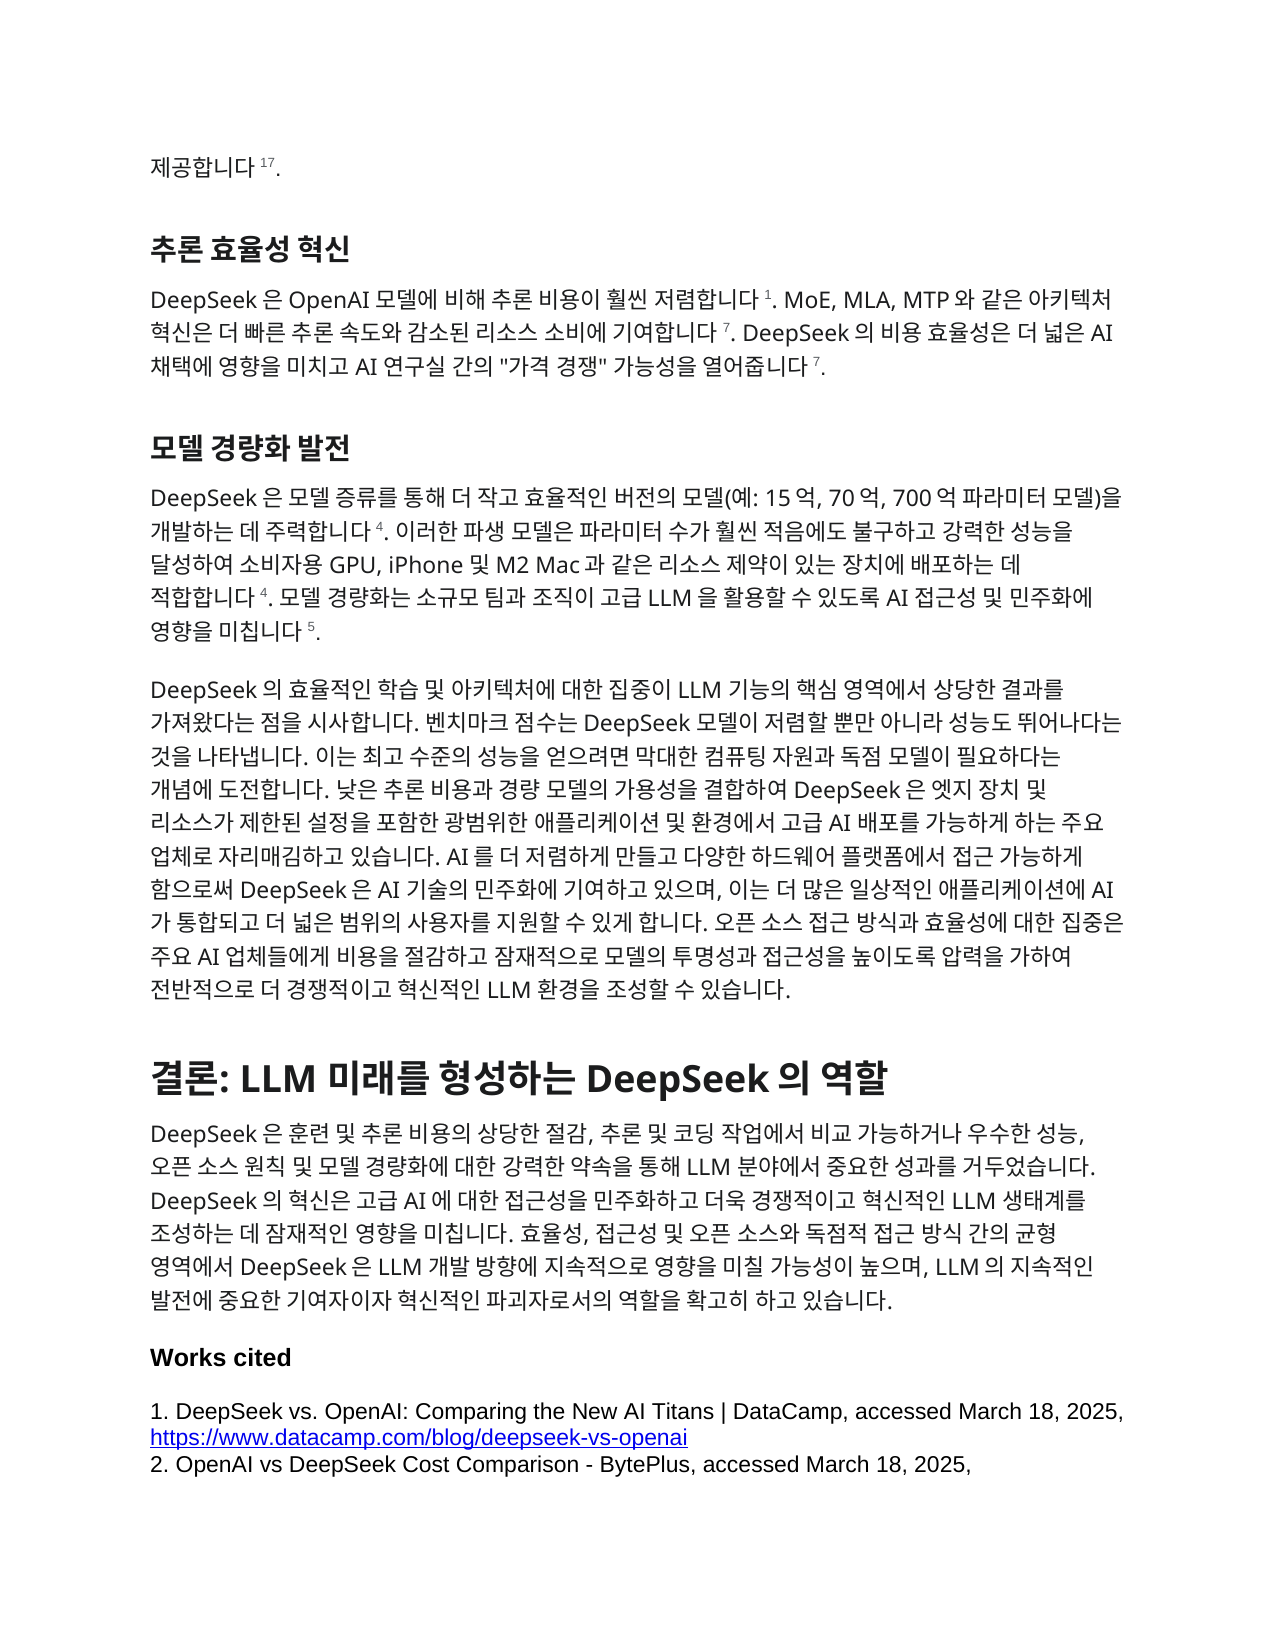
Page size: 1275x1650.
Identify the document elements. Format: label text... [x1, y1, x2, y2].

text DeepSeek은 훈련 및 추론 비용의 상당한 절감, 추론 및 코딩 작업에서 비교 가능하거나 우수한 성능, 오픈 소스 원칙 및 모델 경량화에 대한 강력한 약속을 통해 LLM 분야에서 중요한 성과를 거두었습니다. DeepSeek의 혁신은 고급 AI에 대한 접근성을 민주화하고 더욱 경쟁적이고 혁신적인 LLM 생태계를 조성하는 데 잠재적인 영향을 미칩니다. 효율성, 접근성 및 오픈 소스와 독점적 접근 방식 간의 균형 영역에서 DeepSeek은 LLM 개발 방향에 지속적으로 영향을 미칠 가능성이 높으며, LLM의 지속적인 발전에 중요한 기여자이자 혁신적인 파괴자로서의 역할을 확고히 하고 있습니다. [150, 1116, 1125, 1316]
subtitle 추론 효율성 혁신 [150, 227, 1125, 269]
text 1. DeepSeek vs. OpenAI: Comparing the New AI Titans | DataCamp, accessed March 18, 2025, https://www.datacamp.com/blog/deepseek-vs-openai [150, 1398, 1125, 1451]
subtitle 결론: LLM 미래를 형성하는 DeepSeek의 역할 [150, 1049, 1125, 1103]
text DeepSeek의 효율적인 학습 및 아키텍처에 대한 집중이 LLM 기능의 핵심 영역에서 상당한 결과를 가져왔다는 점을 시사합니다. 벤치마크 점수는 DeepSeek 모델이 저렴할 뿐만 아니라 성능도 뛰어나다는 것을 나타냅니다. 이는 최고 수준의 성능을 얻으려면 막대한 컴퓨팅 자원과 독점 모델이 필요하다는 개념에 도전합니다. 낮은 추론 비용과 경량 모델의 가용성을 결합하여 DeepSeek은 엣지 장치 및 리소스가 제한된 설정을 포함한 광범위한 애플리케이션 및 환경에서 고급 AI 배포를 가능하게 하는 주요 업체로 자리매김하고 있습니다. AI를 더 저렴하게 만들고 다양한 하드웨어 플랫폼에서 접근 가능하게 함으로써 DeepSeek은 AI 기술의 민주화에 기여하고 있으며, 이는 더 많은 일상적인 애플리케이션에 AI가 통합되고 더 넓은 범위의 사용자를 지원할 수 있게 합니다. 오픈 소스 접근 방식과 효율성에 대한 집중은 주요 AI 업체들에게 비용을 절감하고 잠재적으로 모델의 투명성과 접근성을 높이도록 압력을 가하여 전반적으로 더 경쟁적이고 혁신적인 LLM 환경을 조성할 수 있습니다. [150, 672, 1125, 1005]
text DeepSeek은 모델 증류를 통해 더 작고 효율적인 버전의 모델(예: 15억, 70억, 700억 파라미터 모델)을 개발하는 데 주력합니다4. 이러한 파생 모델은 파라미터 수가 훨씬 적음에도 불구하고 강력한 성능을 달성하여 소비자용 GPU, iPhone 및 M2 Mac과 같은 리소스 제약이 있는 장치에 배포하는 데 적합합니다4. 모델 경량화는 소규모 팀과 조직이 고급 LLM을 활용할 수 있도록 AI 접근성 및 민주화에 영향을 미칩니다5. [150, 480, 1125, 647]
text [150, 1451, 1125, 1477]
subtitle Works cited [150, 1342, 1125, 1371]
subtitle 모델 경량화 발전 [150, 426, 1125, 468]
text DeepSeek은 OpenAI 모델에 비해 추론 비용이 훨씬 저렴합니다1. MoE, MLA, MTP와 같은 아키텍처 혁신은 더 빠른 추론 속도와 감소된 리소스 소비에 기여합니다7. DeepSeek의 비용 효율성은 더 넓은 AI 채택에 영향을 미치고 AI 연구실 간의 "가격 경쟁" 가능성을 열어줍니다7. [150, 282, 1125, 382]
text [150, 150, 1125, 183]
